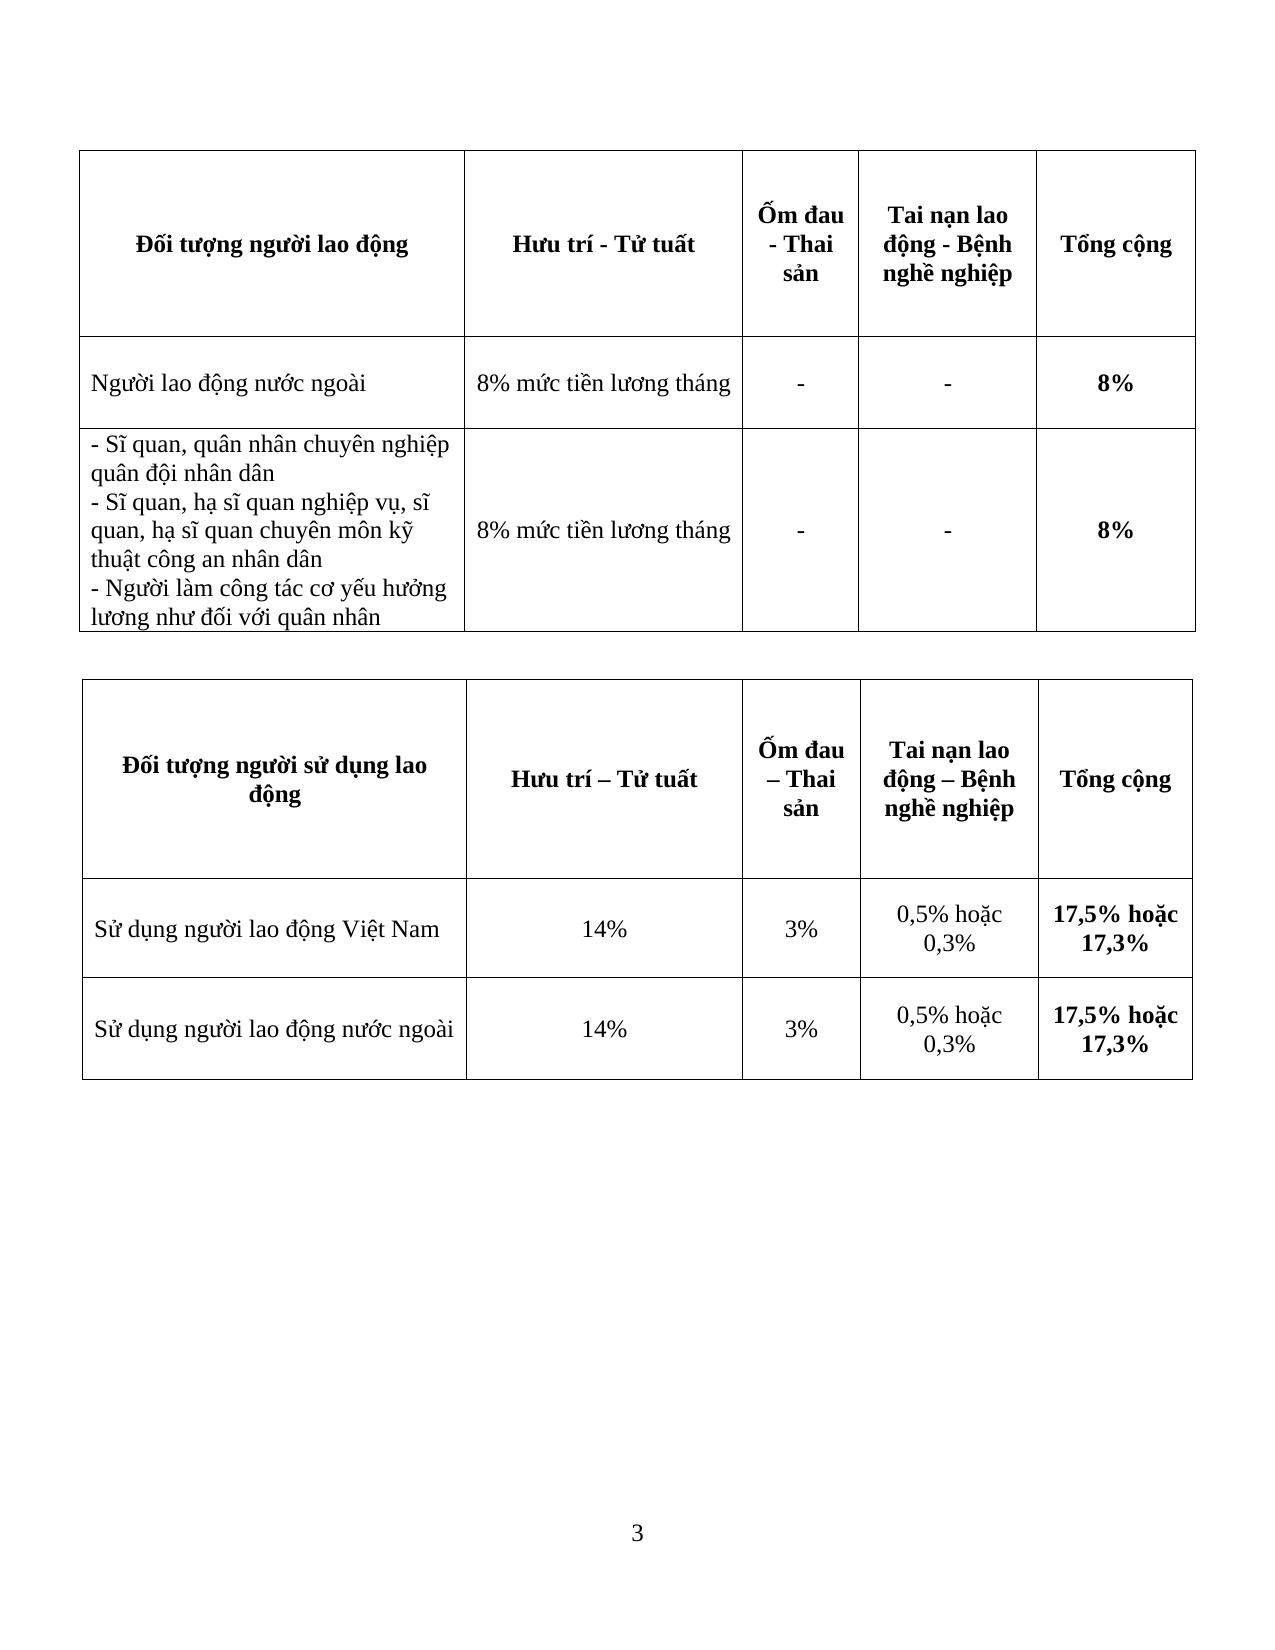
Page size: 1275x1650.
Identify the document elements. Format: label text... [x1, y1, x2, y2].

table_header Tai nạn lao động - Bệnh nghề nghiệp [859, 151, 1036, 336]
table_cell 0,5% hoặc 0,3% [861, 879, 1038, 977]
table_cell 8% [1037, 429, 1195, 631]
table_header Hưu trí – Tử tuất [467, 680, 742, 878]
table_cell - [743, 429, 858, 631]
table_header Tổng cộng [1037, 151, 1195, 336]
table_cell - [743, 337, 858, 428]
table_header Tai nạn lao động – Bệnh nghề nghiệp [861, 680, 1038, 878]
table_cell 14% [467, 879, 742, 977]
table_cell - Sĩ quan, quân nhân chuyên nghiệp quân đội nhân dân - Sĩ quan, hạ sĩ quan nghiệp vụ, sĩ quan, hạ sĩ quan chuyên môn kỹ thuật công an nhân dân - Người làm công tác cơ yếu hưởng lương như đối với quân nhân [80, 429, 464, 631]
table_header Đối tượng người sử dụng lao động [83, 680, 466, 878]
table_cell 17,5% hoặc 17,3% [1039, 978, 1192, 1079]
table_cell 17,5% hoặc 17,3% [1039, 879, 1192, 977]
table_header Đối tượng người lao động [80, 151, 464, 336]
table_cell 8% [1037, 337, 1195, 428]
table_cell Sử dụng người lao động Việt Nam [83, 879, 466, 977]
table_cell 8% mức tiền lương tháng [465, 337, 742, 428]
table_cell 0,5% hoặc 0,3% [861, 978, 1038, 1079]
table_cell - [859, 337, 1036, 428]
table_header Ốm đau - Thai sản [743, 151, 858, 336]
table_cell Sử dụng người lao động nước ngoài [83, 978, 466, 1079]
table_cell 14% [467, 978, 742, 1079]
table_header Hưu trí - Tử tuất [465, 151, 742, 336]
table_header Tổng cộng [1039, 680, 1192, 878]
table_cell 3% [743, 978, 860, 1079]
table_cell 3% [743, 879, 860, 977]
table_header Ốm đau – Thai sản [743, 680, 860, 878]
table_cell Người lao động nước ngoài [80, 337, 464, 428]
table_cell - [859, 429, 1036, 631]
table_cell 8% mức tiền lương tháng [465, 429, 742, 631]
